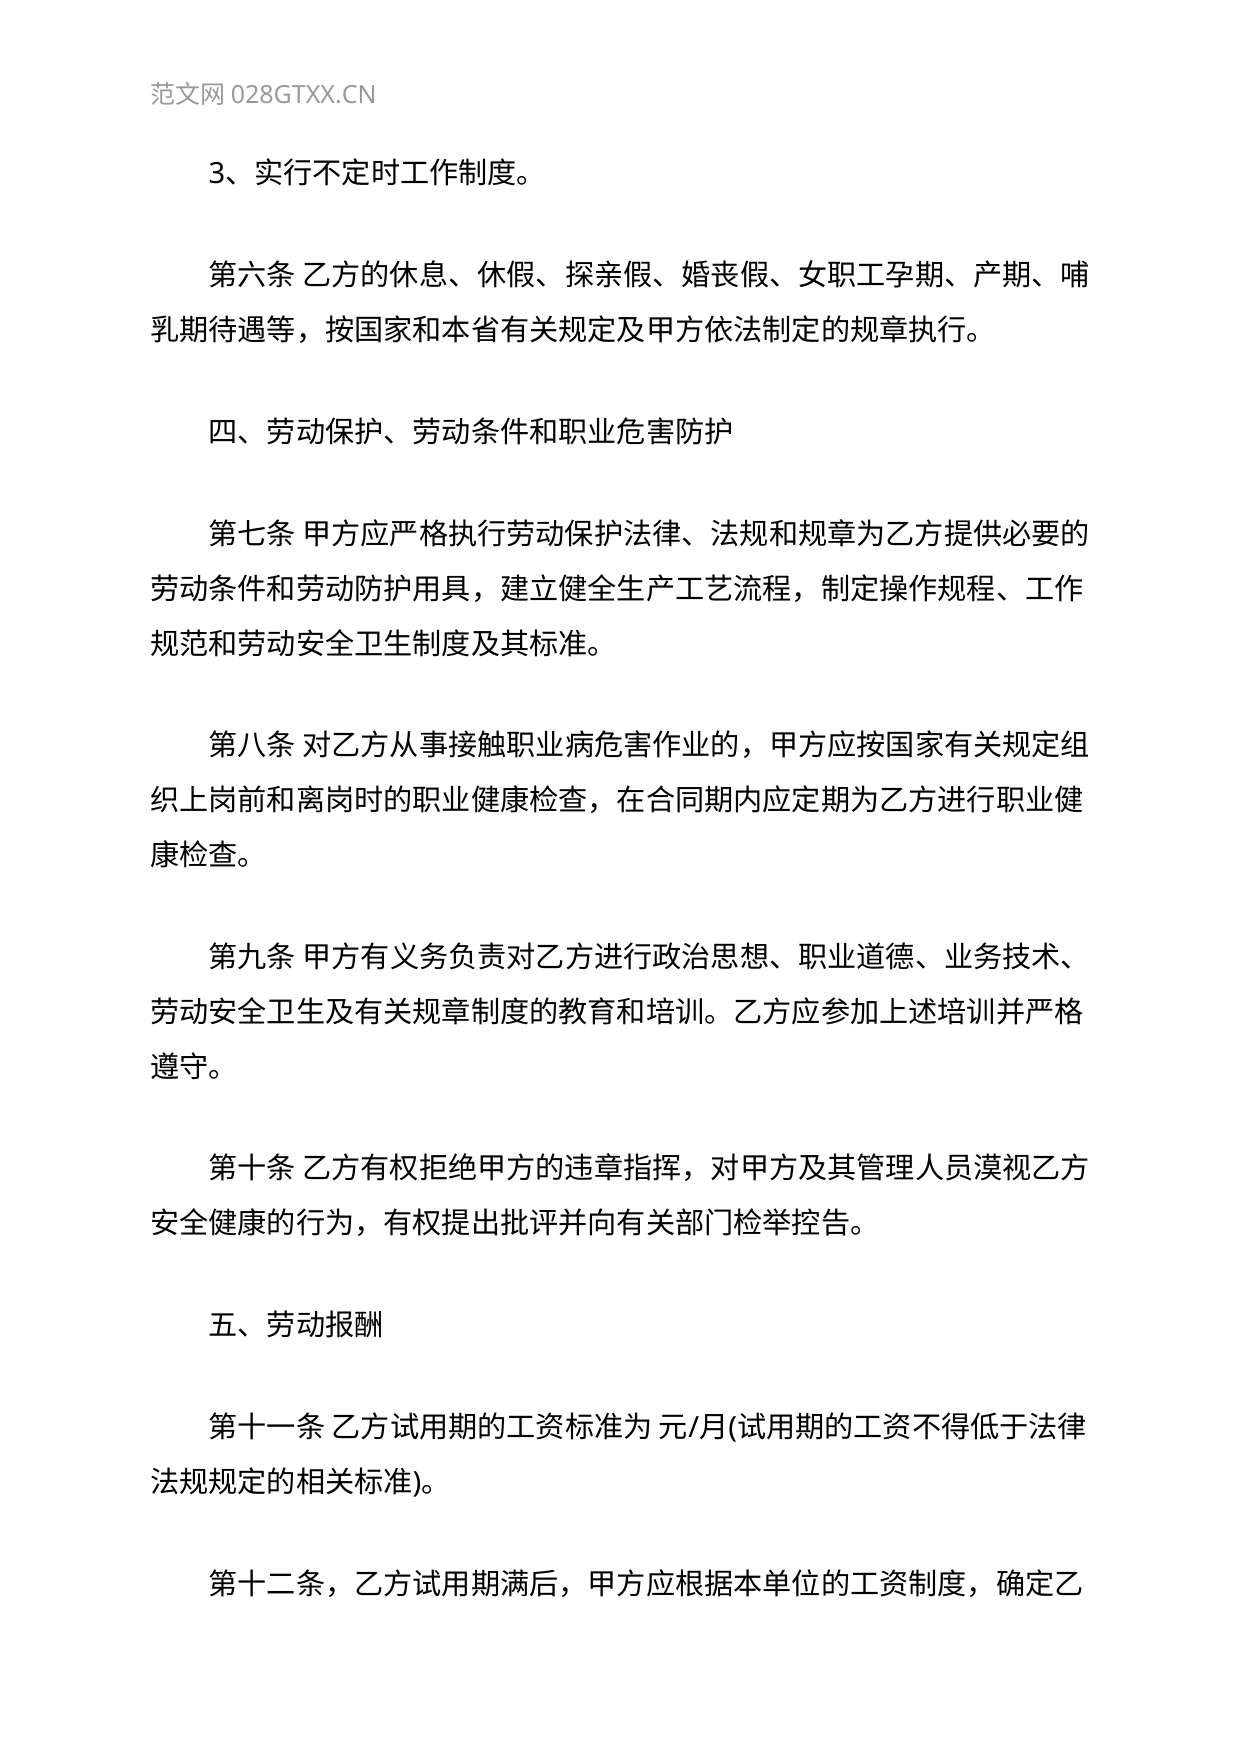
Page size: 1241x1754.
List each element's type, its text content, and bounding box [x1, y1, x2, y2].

text 四、劳动保护、劳动条件和职业危害防护 [150, 409, 1090, 451]
text 第七条 甲方应严格执行劳动保护法律、法规和规章为乙方提供必要的劳动条件和劳动防护用具，建立健全生产工艺流程，制定操作规程、工作规范和劳动安全卫生制度及其标准。 [150, 510, 1090, 662]
text 第八条 对乙方从事接触职业病危害作业的，甲方应按国家有关规定组织上岗前和离岗时的职业健康检查，在合同期内应定期为乙方进行职业健康检查。 [150, 722, 1090, 874]
text 第十条 乙方有权拒绝甲方的违章指挥，对甲方及其管理人员漠视乙方安全健康的行为，有权提出批评并向有关部门检举控告。 [150, 1145, 1090, 1242]
text 第十一条 乙方试用期的工资标准为 元/月(试用期的工资不得低于法律法规规定的相关标准)。 [150, 1403, 1090, 1501]
text 第六条 乙方的休息、休假、探亲假、婚丧假、女职工孕期、产期、哺乳期待遇等，按国家和本省有关规定及甲方依法制定的规章执行。 [150, 252, 1090, 349]
text 第九条 甲方有义务负责对乙方进行政治思想、职业道德、业务技术、劳动安全卫生及有关规章制度的教育和培训。乙方应参加上述培训并严格遵守。 [150, 933, 1090, 1086]
text 3、实行不定时工作制度。 [150, 150, 1090, 192]
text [150, 1561, 1090, 1603]
text 五、劳动报酬 [150, 1302, 1090, 1344]
